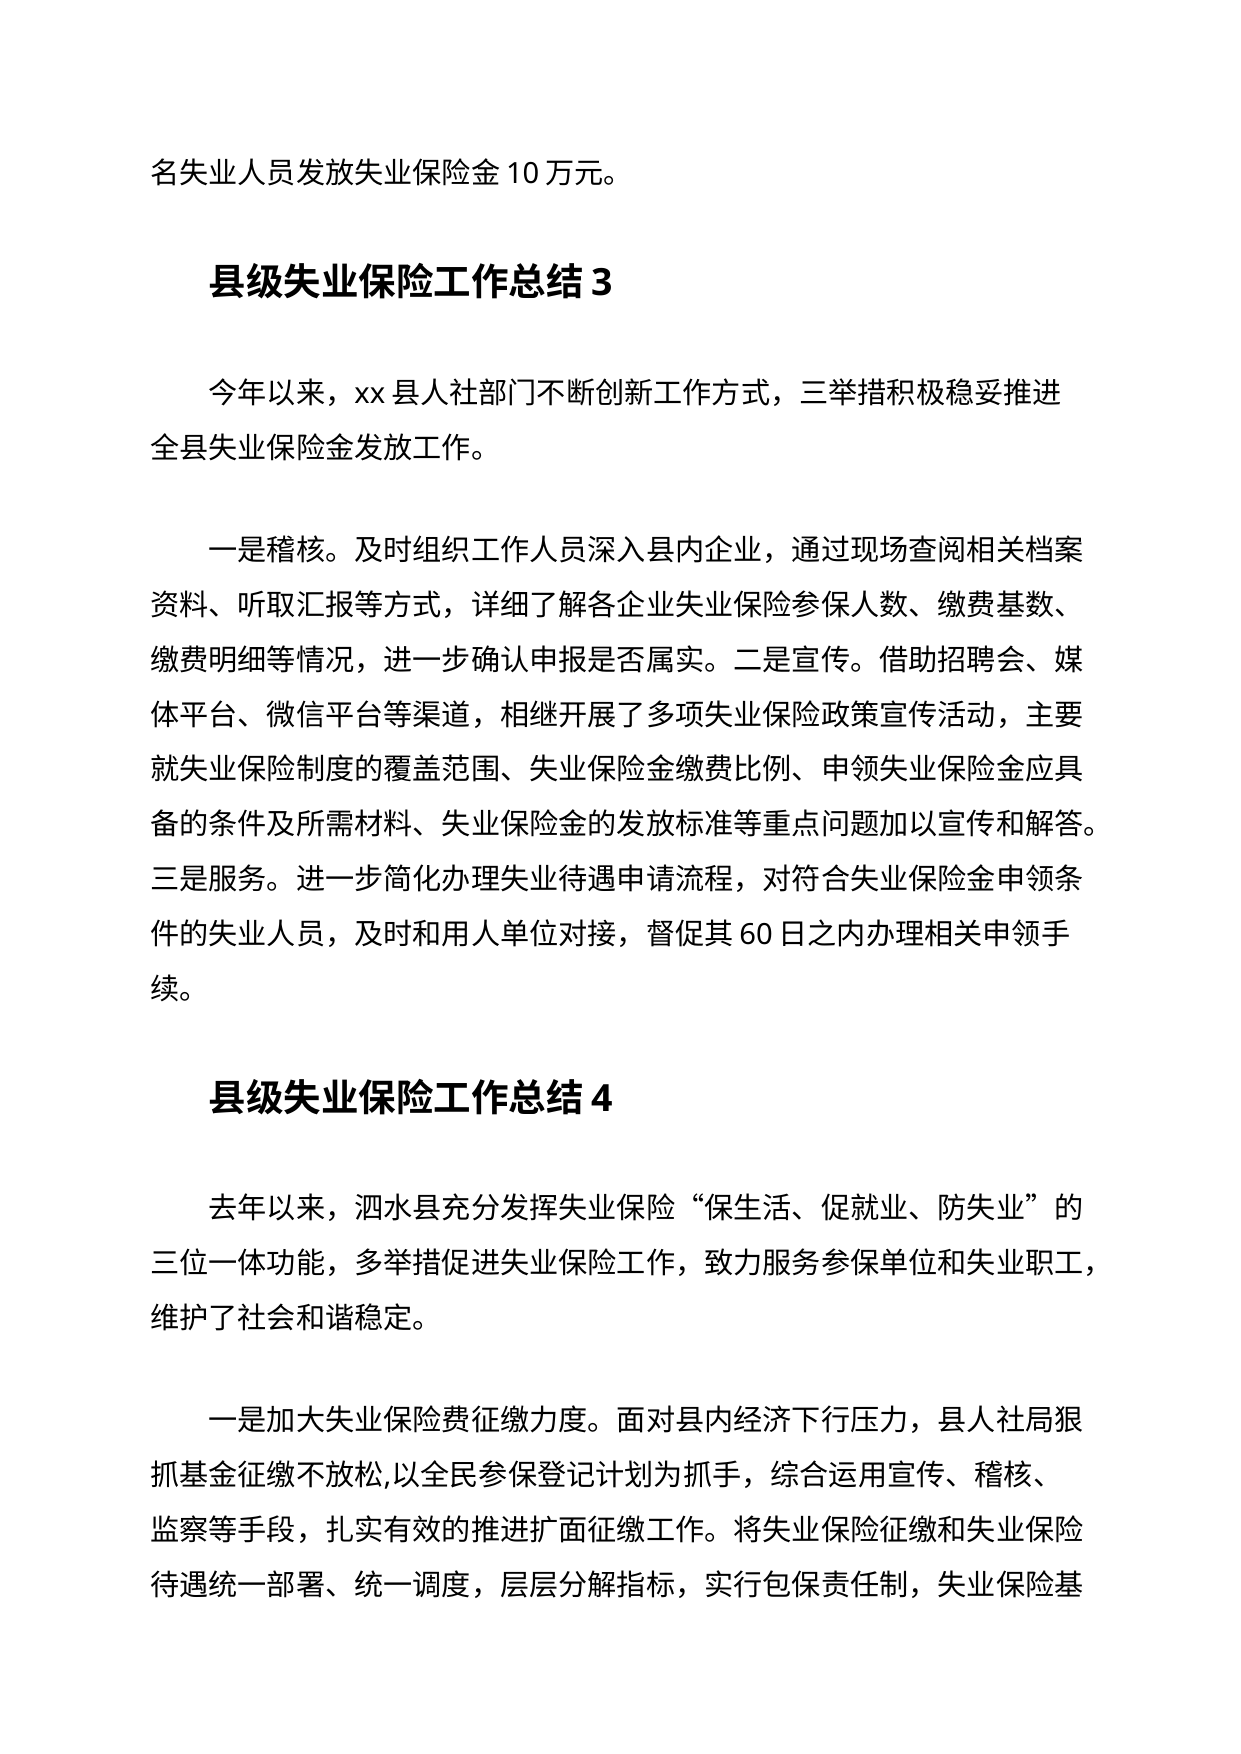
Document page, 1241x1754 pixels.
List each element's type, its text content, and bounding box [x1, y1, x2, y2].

text 去年以来，泗水县充分发挥失业保险“保生活、促就业、防失业”的三位一体功能，多举措促进失业保险工作，致力服务参保单位和失业职工，维护了社会和谐稳定。 [150, 1185, 1090, 1337]
text 一是稽核。及时组织工作人员深入县内企业，通过现场查阅相关档案资料、听取汇报等方式，详细了解各企业失业保险参保人数、缴费基数、缴费明细等情况，进一步确认申报是否属实。二是宣传。借助招聘会、媒体平台、微信平台等渠道，相继开展了多项失业保险政策宣传活动，主要就失业保险制度的覆盖范围、失业保险金缴费比例、申领失业保险金应具备的条件及所需材料、失业保险金的发放标准等重点问题加以宣传和解答。三是服务。进一步简化办理失业待遇申请流程，对符合失业保险金申领条件的失业人员，及时和用人单位对接，督促其60日之内办理相关申领手续。 [150, 526, 1090, 1008]
text 今年以来，xx县人社部门不断创新工作方式，三举措积极稳妥推进全县失业保险金发放工作。 [150, 369, 1090, 467]
text 县级失业保险工作总结4 [150, 1067, 1090, 1122]
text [150, 1397, 1090, 1604]
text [150, 150, 1090, 192]
text 县级失业保险工作总结3 [150, 252, 1090, 306]
